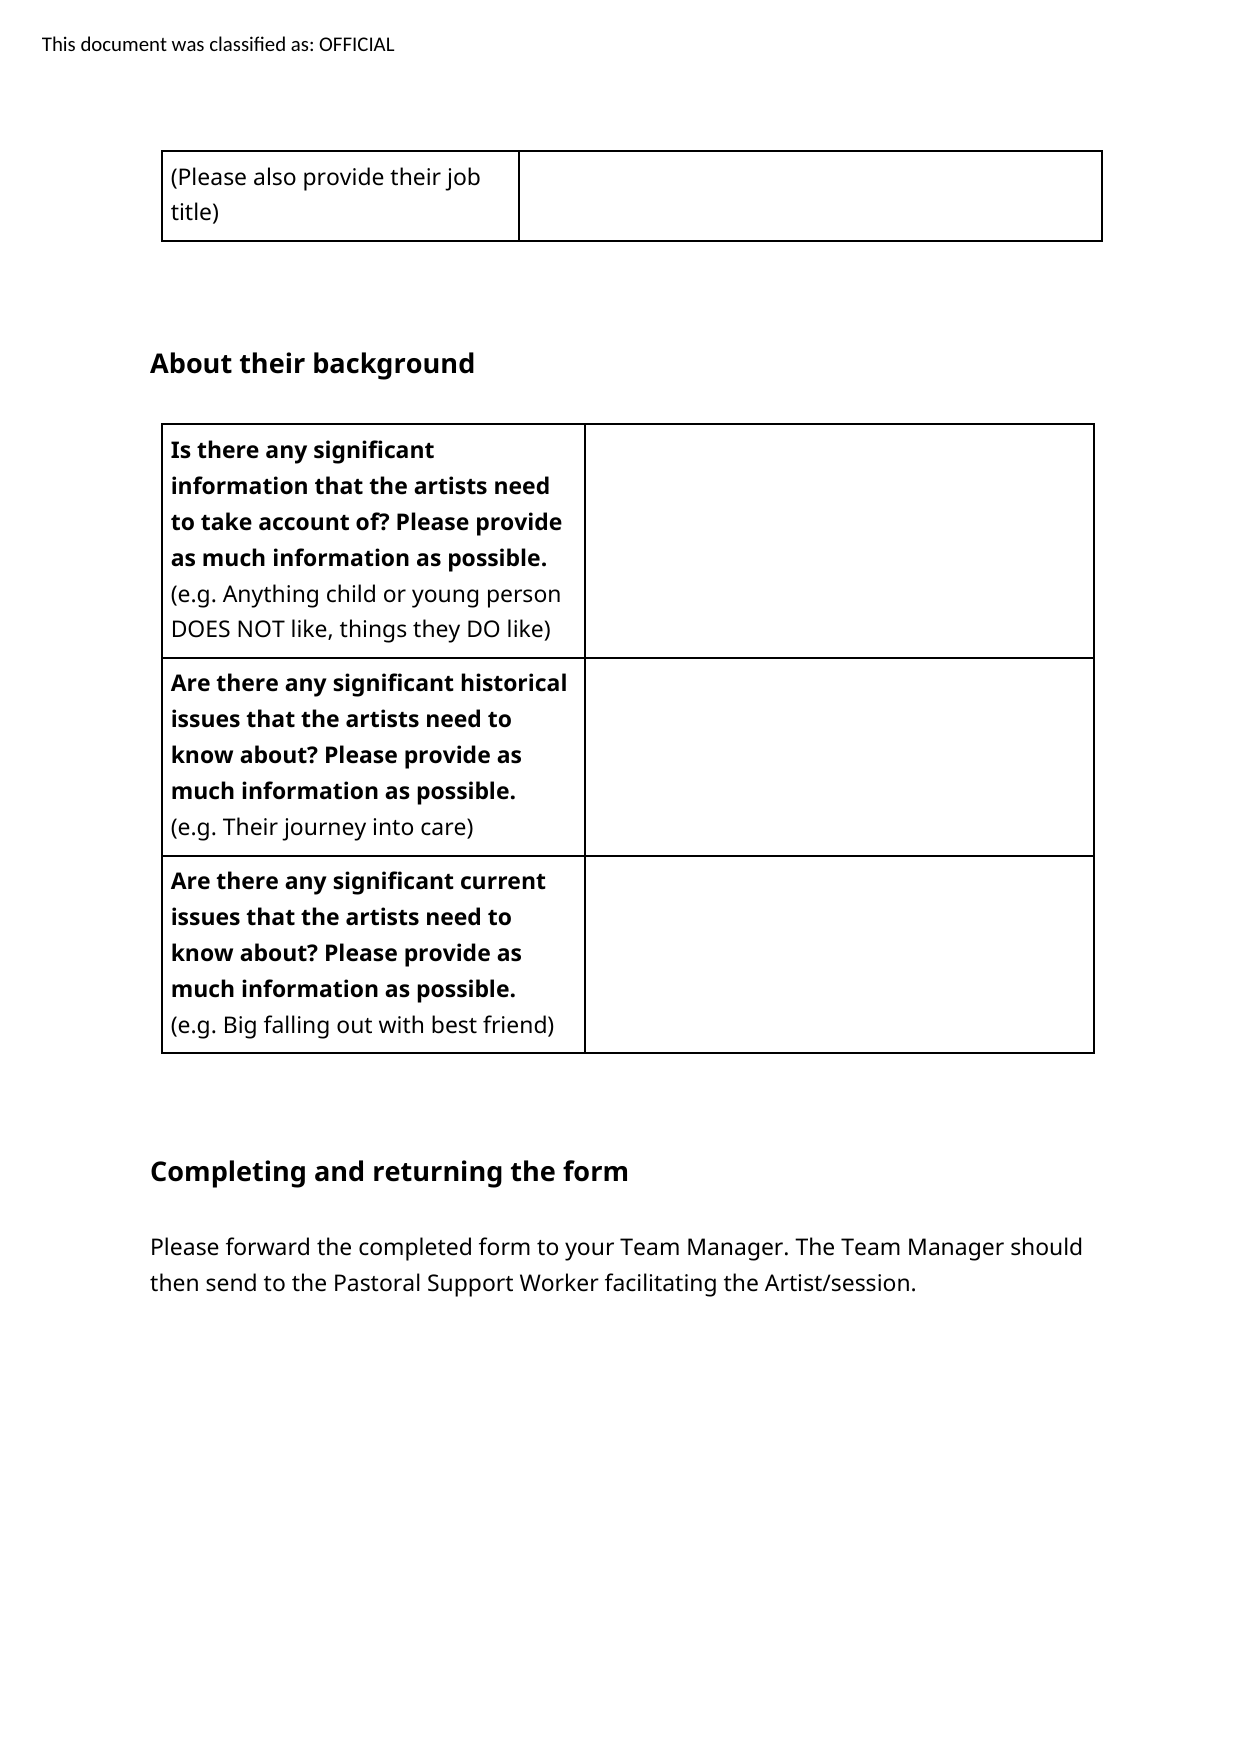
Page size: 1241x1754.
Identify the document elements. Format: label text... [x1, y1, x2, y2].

table_header Is there any significant information that the artists need to take account of? Please provide as much information as possible. (e.g. Anything child or young person DOES NOT like, things they DO like) [163, 425, 584, 657]
table_cell Are there any significant current issues that the artists need to know about? Please provide as much information as possible. (e.g. Big falling out with best friend) [163, 857, 584, 1052]
text About their background [150, 345, 1090, 382]
table_cell Are there any significant historical issues that the artists need to know about? Please provide as much information as possible. (e.g. Their journey into care) [163, 659, 584, 854]
table_header [586, 425, 1093, 657]
text Please forward the completed form to your Team Manager. The Team Manager should then send to the Pastoral Support Worker facilitating the Artist/session. [150, 1231, 1090, 1298]
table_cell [163, 152, 518, 240]
table_cell [520, 152, 1101, 240]
table_cell [586, 659, 1093, 854]
table_cell [586, 857, 1093, 1052]
text Completing and returning the form [150, 1153, 1090, 1189]
